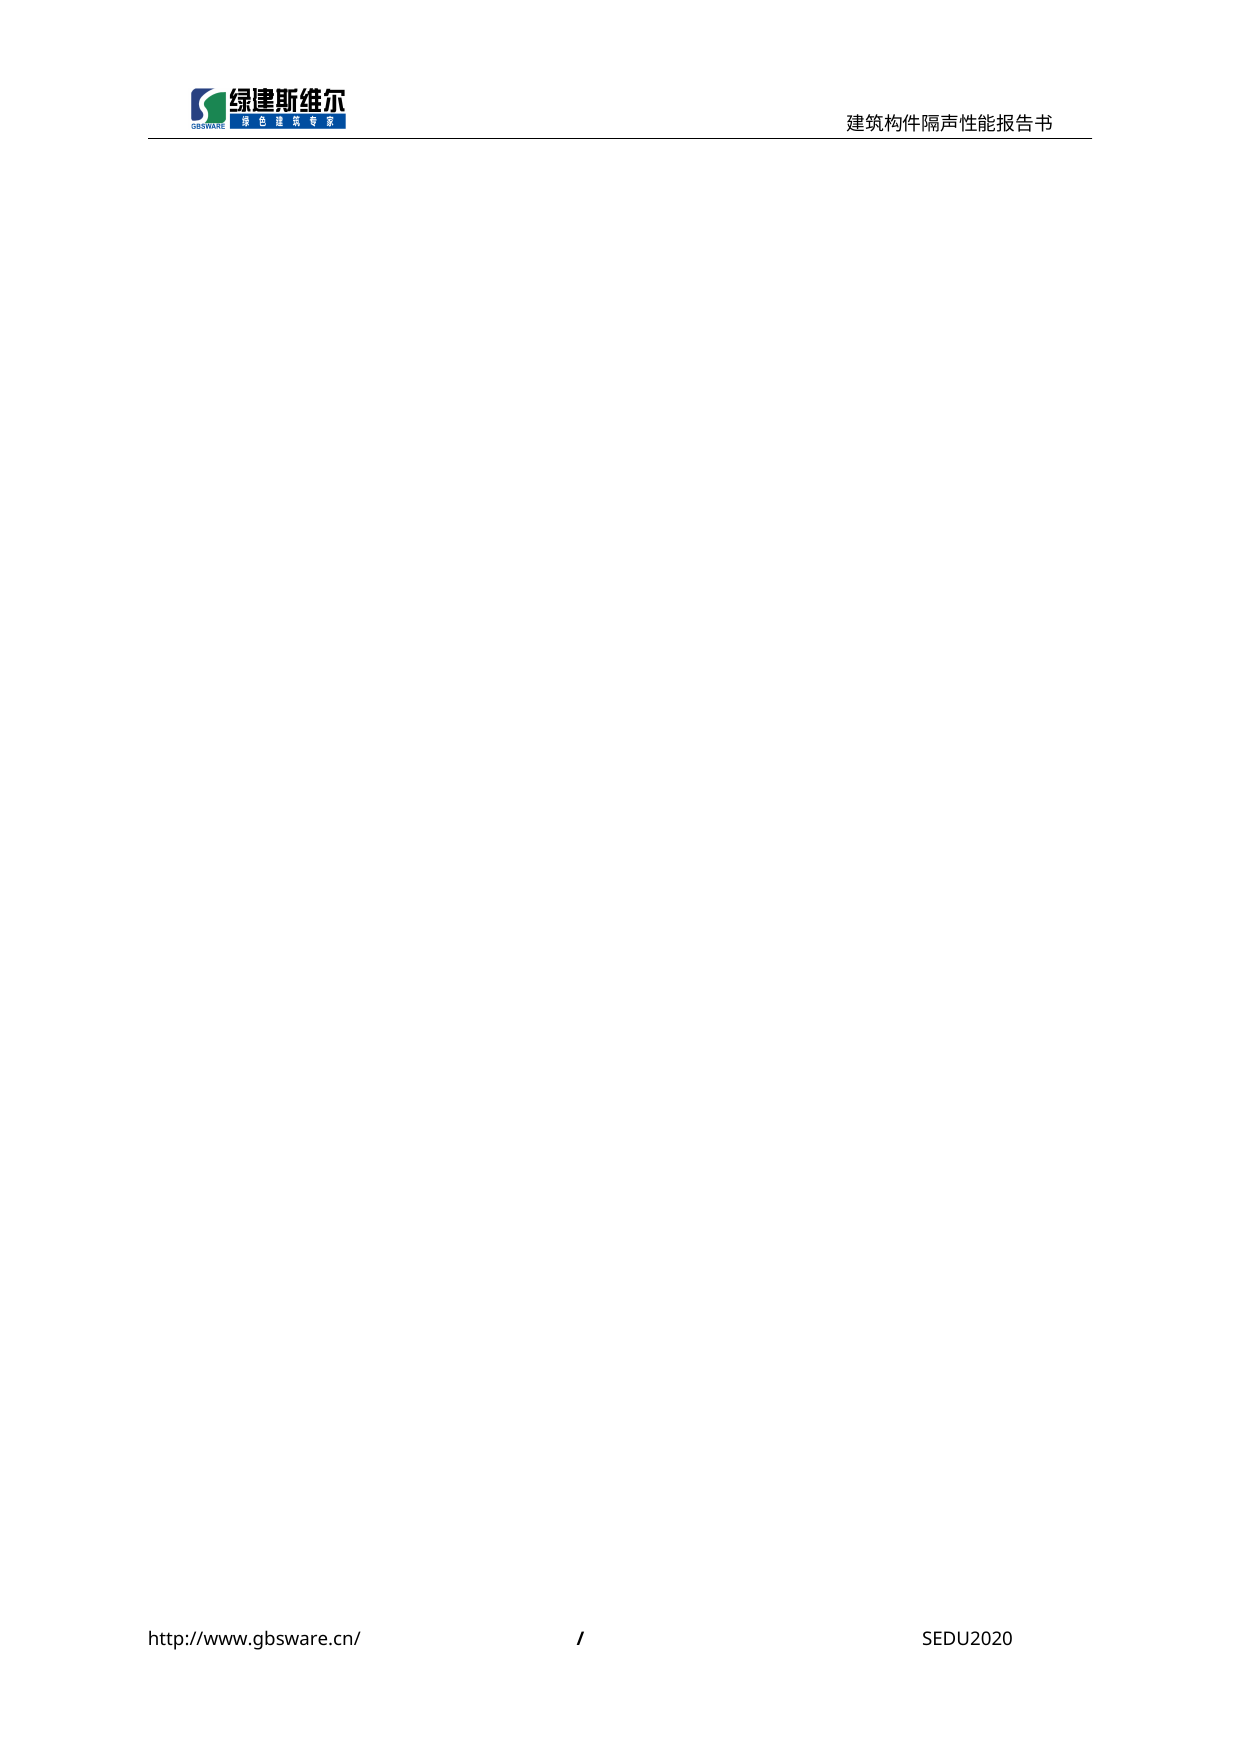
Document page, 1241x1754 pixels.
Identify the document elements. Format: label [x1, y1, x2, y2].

picture [187, 88, 347, 130]
